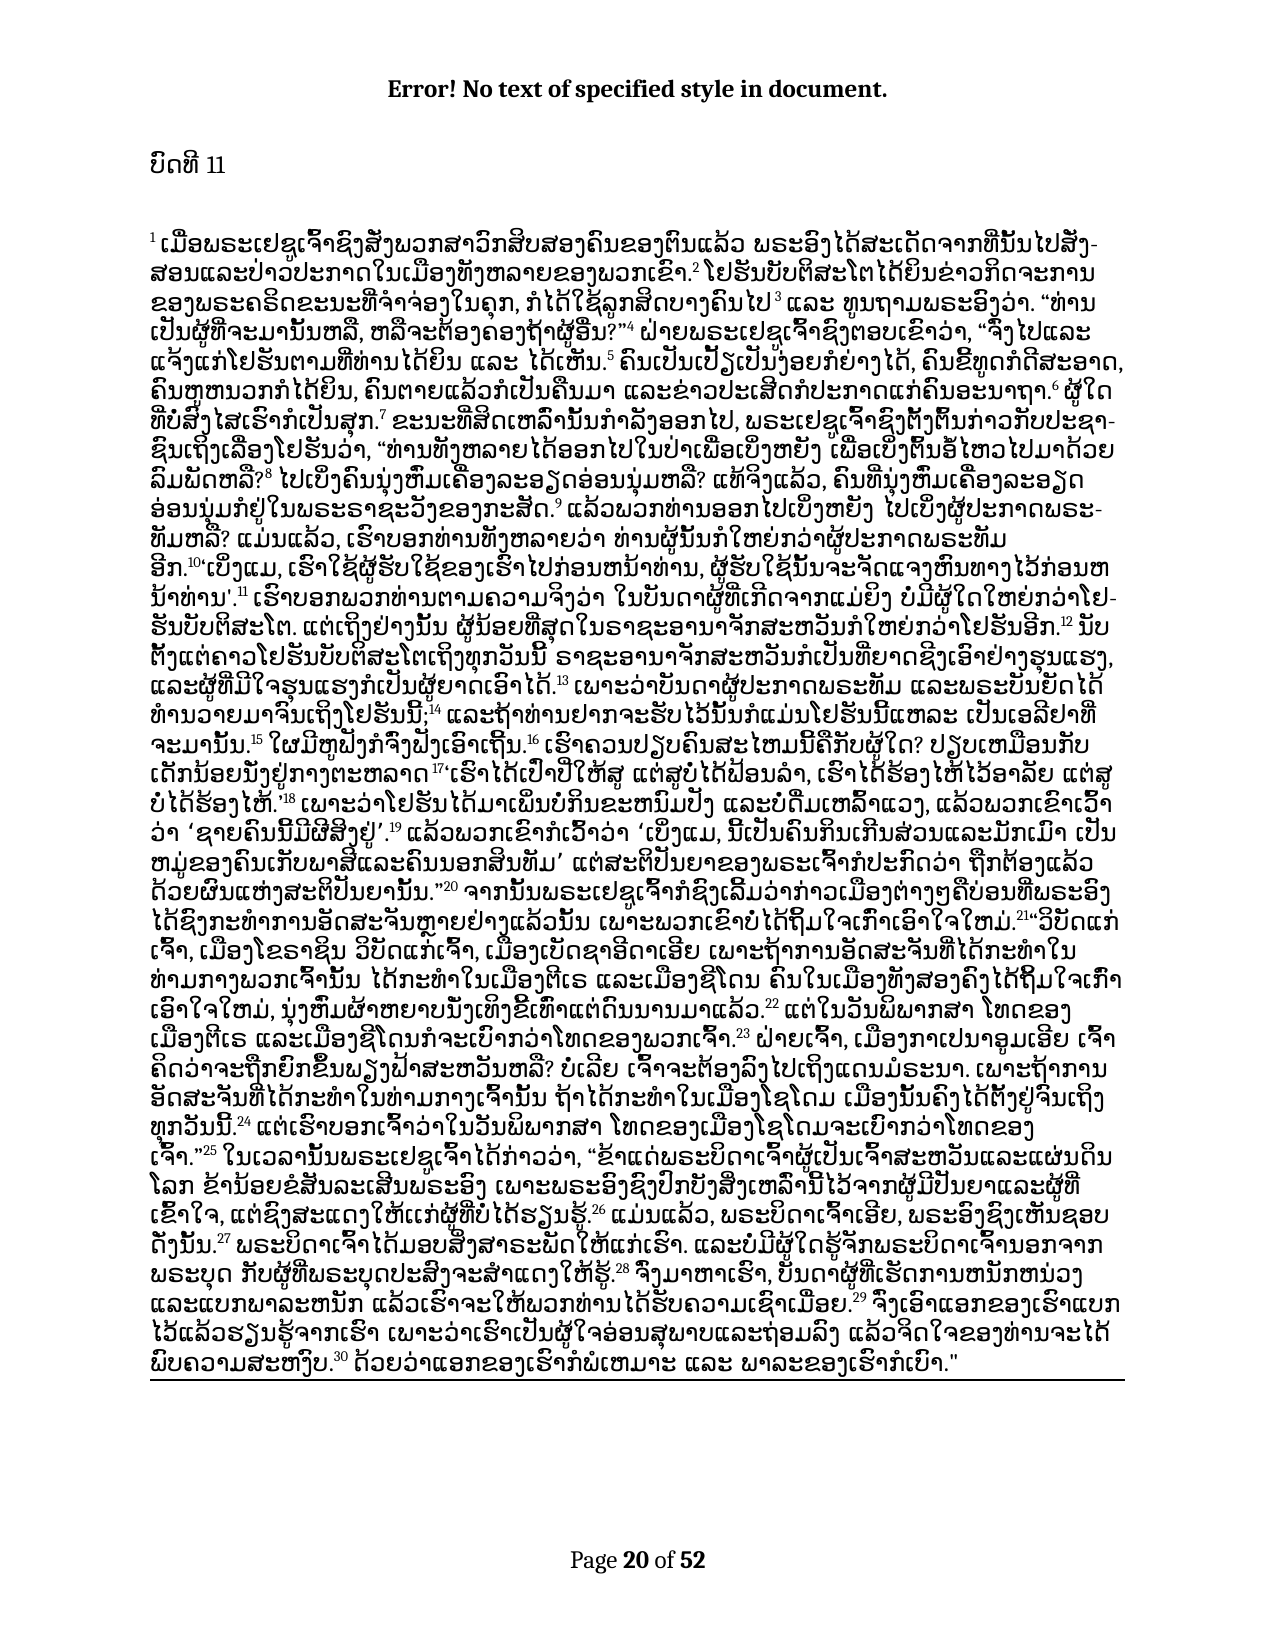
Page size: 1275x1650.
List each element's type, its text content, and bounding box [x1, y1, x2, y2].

text ບົດທີ 11 [150, 150, 1125, 208]
text 1ເມື່ອພຣະ­ເຢຊູເຈົ້າຊົງສັ່ງພວກສາ­ວົກສິບສອງຄົນຂອງຕົນແລ້ວ ພຣະ­ອົງໄດ້ສະ­ເດັດຈາກທີ່ນັ້ນໄປສັ່ງ­ສອນແລະປ່າວປະກາດໃນເມືອງທັງ­ຫລາຍຂອງພວກເຂົາ.2ໂຢຮັນບັບຕິສະໂຕໄດ້ຍິນຂ່າວກິດ­ຈະ­ການຂອງພຣະ­ຄຣິດຂະນະທີ່ຈຳຈ່ອງໃນຄຸກ, ກໍໄດ້ໃຊ້ລູກສິດບາງຄົນໄປ3ແລະ ທູນຖາມພຣະ­ອົງວ່າ. “ທ່ານເປັນຜູ້ທີ່ຈະມານັ້ນຫລື, ຫລືຈະຕ້ອງຄອງຖ້າຜູ້ອື່ນ?”4ຝ່າຍພຣະ­ເຢຊູເຈົ້າຊົງຕອບເຂົາວ່າ, “ຈົ່ງໄປແລະແຈ້ງແກ່ໂຢຮັນຕາມທີ່ທ່ານໄດ້ຍິນ ແລະ ໄດ້ເຫັນ.5ຄົນເປັນເປັ້ຽເປັນງ່ອຍກໍຍ່າງໄດ້, ຄົນຂີ້­ທູດກໍດີສະ­ອາດ, ຄົນຫູ­ຫນວກກໍໄດ້ຍິນ, ຄົນຕາຍແລ້ວກໍເປັນຄືນມາ ແລະຂ່າວປະເສີດກໍປະ­ກາດແກ່ຄົນອະ­ນາ­ຖາ.6ຜູ້ໃດທີ່ບໍ່ສົງໄສເຮົາກໍເປັນສຸກ.7ຂະນະທີ່ສິດເຫລົ່າ­ນັ້ນກຳ­ລັງອອກໄປ, ພຣະ­ເຢຊູເຈົ້າຊົງຕັ້ງຕົ້ນກ່າວກັບປະ­ຊາ­ຊົນເຖິງເລື່ອງໂຢ­ຮັນວ່າ, “ທ່ານທັງ­ຫລາຍໄດ້ອອກໄປໃນປ່າເພື່ອເບິ່ງຫຍັງ ເພື່ອເບິ່ງຕົ້ນອໍ້ໄຫວໄປມາດ້ວຍລົມພັດຫລື?8ໄປເບິ່ງຄົນນຸ່ງຫົ່ມເຄື່ອງລະ­ອຽດອ່ອນນຸ່ມຫລື? ແທ້ຈິງແລ້ວ, ຄົນທີ່ນຸ່ງຫົ່ມເຄື່ອງລະ­ອຽດອ່ອນນຸ່ມກໍຢູ່ໃນພຣະ­ຣາ­ຊະ­ວັງຂອງກະສັດ.9ແລ້ວພວກທ່ານອອກໄປເບິ່ງຫຍັງ ໄປເບິ່ງຜູ້ປະ­ກາດພຣະ­ທັມຫລື? ແມ່ນແລ້ວ, ເຮົາບອກທ່ານທັງ­ຫລາຍວ່າ ທ່ານຜູ້ນັ້ນກໍໃຫຍ່ກວ່າຜູ້ປະ­ກາດພຣະ­ທັມອີກ.10‘ເບິ່ງແມ, ເຮົາໃຊ້ຜູ້ຮັບໃຊ້ຂອງເຮົາໄປກ່ອນຫນ້າທ່ານ, ຜູ້ຮັບໃຊ້ນັ້ນຈະຈັດແຈງຫົນທາງໄວ້ກ່ອນຫນ້າທ່ານ'.11ເຮົາບອກພວກທ່ານຕາມຄວາມຈິງວ່າ ໃນບັນ­ດາຜູ້ທີ່ເກີດຈາກແມ່­ຍິງ ບໍ່ມີຜູ້ໃດໃຫຍ່ກວ່າໂຢ­ຮັນບັບ­ຕິ­ສະ­ໂຕ. ແຕ່ເຖິງຢ່າງນັ້ນ ຜູ້ນ້ອຍທີ່ສຸດໃນຣາ­ຊະອາ­ນາ­ຈັກສະ­ຫວັນກໍໃຫຍ່ກວ່າໂຢຮັນອີກ.12ນັບຕັ້ງ­ແຕ່ຄາວໂຢ­ຮັນບັບ­ຕິ­ສະ­ໂຕເຖິງທຸກວັນນີ້ ຣາຊະອາ­ນາ­ຈັກສະ­ຫວັນກໍເປັນທີ່ຍາດຊີງເອົາຢ່າງຮຸນແຮງ, ແລະຜູ້ທີ່ມີ­ໃຈຮຸນແຮງກໍເປັນຜູ້ຍາດເອົາໄດ້.13ເພາະ­ວ່າບັນ­ດາຜູ້ປະ­ກາດພຣະ­ທັມ ແລະພຣະ­ບັນ­ຍັດໄດ້ທຳ­ນວາຍມາຈົນເຖິງໂຢ­ຮັນນີ້;14ແລະຖ້າທ່ານຢາກຈະຮັບໄວ້ນັ້ນກໍແມ່ນໂຢ­ຮັນນີ້ແຫລະ ເປັນເອ­ລີ­ຢາທີ່ຈະມານັ້ນ.15ໃຜມີຫູຟັງກໍຈົ່ງຟັງເອົາເຖີ້ນ.16ເຮົາຄວນປຽບຄົນສະ­ໄຫມນີ້ຄືກັບຜູ້ໃດ? ປຽບເຫມືອນກັບເດັກ­ນ້ອຍນັ່ງຢູ່ກາງຕະ­ຫລາດ17‘ເຮົາໄດ້ເປົ່າປີ່ໃຫ້ສູ ແຕ່ສູບໍ່ໄດ້ຟ້ອນລຳ, ເຮົາໄດ້ຮ້ອງໄຫ້ໄວ້ອາລັຍ ແຕ່ສູບໍ່ໄດ້ຮ້ອງໄຫ້.’18ເພາະ­ວ່າໂຢ­ຮັນໄດ້ມາເພິ່ນບໍ່ກິນຂະຫນົມປັງ ແລະບໍ່ດື່ມເຫລົ້າແວງ, ແລ້ວພວກເຂົາເວົ້າວ່າ ‘ຊາຍຄົນນີ້ມີຜີສິງຢູ່’.19ແລ້ວພວກເຂົາກໍເວົ້າວ່າ ‘ເບິ່ງແມ, ນີ້ເປັນຄົນກິນເກີນສ່ວນແລະມັກເມົາ ເປັນຫມູ່ຂອງຄົນເກັບພາ­ສີແລະຄົນນອກສິນທັມ’ ແຕ່ສະ­ຕິ­ປັນ­ຍາຂອງພຣະ­ເຈົ້າກໍປະ­ກົດວ່າ ຖືກ­ຕ້ອງແລ້ວດ້ວຍຜົນແຫ່ງສະ­ຕິ­ປັນ­ຍານັ້ນ.”20ຈາກນັ້ນພຣະເຢຊູເຈົ້າກໍຊົງເລີ້ມວ່າກ່າວເມືອງຕ່າງໆຄືບ່ອນທີ່ພຣະອົງໄດ້ຊົງກະ­ທຳການອັດສະຈັນຫຼາຍຢ່າງແລ້ວນັ້ນ ເພາະພວກເຂົາບໍ່ໄດ້ຖິ້ມໃຈເກົ່າເອົາ­ໃຈໃຫມ່.21“ວິ­ບັດແກ່ເຈົ້າ, ເມືອງໂຂ­ຣາ­ຊິນ ວິ­ບັດແກ່ເຈົ້າ, ເມືອງເບັດ­ຊາ­ອີ­ດາເອີຍ ເພາະຖ້າການອັດ­ສະຈັນທີ່ໄດ້ກະ­ທຳໃນທ່າມ­ກາງພວກເຈົ້ານັ້ນ ໄດ້ກະ­ທຳໃນເມືອງຕີ­ເຣ ແລະເມືອງຊີ­ໂດນ ຄົນໃນເມືອງທັງສອງຄົງໄດ້ຖິ້ມໃຈເກົ່າເອົາ­ໃຈໃຫມ່, ນຸ່ງຫົ່ມຜ້າຫຍາບນັ່ງເທິງຂີ້­ເທົ່າແຕ່ດົນນານມາແລ້ວ.22ແຕ່ໃນວັນພິ­ພາກ­ສາ ໂທດຂອງເມືອງຕີ­ເຣ ແລະເມືອງຊີໂດນກໍຈະເບົາກວ່າໂທດຂອງພວກເຈົ້າ.23ຝ່າຍເຈົ້າ, ເມືອງກາ­ເປ­ນາ­ອູມເອີຍ ເຈົ້າຄິດວ່າຈະຖືກຍົກຂຶ້ນພຽງຟ້າສະຫວັນຫລື? ບໍ່ເລີຍ ເຈົ້າຈະຕ້ອງລົງໄປເຖິງແດນມໍ­ຣະ­ນາ. ເພາະຖ້າການອັດ­ສະຈັນທີ່ໄດ້ກະ­ທຳໃນທ່າມ­ກາງເຈົ້ານັ້ນ ຖ້າໄດ້ກະທຳໃນເມືອງໂຊ­ໂດມ ເມືອງນັ້ນຄົງໄດ້ຕັ້ງຢູ່ຈົນເຖິງທຸກວັນນີ້.24ແຕ່ເຮົາບອກເຈົ້າວ່າໃນວັນພິ­ພາກ­ສາ ໂທດຂອງເມືອງໂຊ­ໂດມຈະເບົາກວ່າໂທດຂອງເຈົ້າ.”25ໃນເວ­ລານັ້ນພຣະ­ເຢຊູເຈົ້າໄດ້ກ່າວວ່າ, “ຂ້າແດ່ພຣະ­ບິ­ດາເຈົ້າຜູ້ເປັນເຈົ້າສະ­ຫວັນແລະແຜ່ນ­ດິນໂລກ ຂ້ານ້ອຍຂໍສັນລະເສີນພຣະ­ອົງ ເພາະພຣະ­ອົງຊົງປົກບັງສິ່ງເຫລົ່ານີ້ໄວ້ຈາກຜູ້ມີປັນ­ຍາແລະຜູ້ທີ່ເຂົ້າໃຈ, ແຕ່ຊົງສະ­ແດງໃຫ້ເເກ່ຜູ້ທີ່ບໍ່ໄດ້ຮຽນຮູ້.26ແມ່ນແລ້ວ, ພຣະບິ­ດາເຈົ້າເອີຍ, ພຣະ­ອົງຊົງເຫັນຊອບດັ່ງ­ນັ້ນ.27ພຣະບິດາເຈົ້າໄດ້ມອບສິ່ງສາ­ຣະ­ພັດໃຫ້ແກ່ເຮົາ. ແລະບໍ່ມີຜູ້ໃດຮູ້­ຈັກພຣະ­ບິດາເຈົ້ານອກ­ຈາກພຣະ­ບຸດ ກັບຜູ້ທີ່ພຣະບຸດປະ­ສົງຈະສຳ­ແດງໃຫ້ຮູ້.28ຈົ່ງມາຫາເຮົາ, ບັນ­ດາຜູ້ທີ່ເຮັດການຫນັກຫນ່ວງແລະແບກພາ­ລະຫນັກ ແລ້ວເຮົາຈະໃຫ້ພວກທ່ານໄດ້ຮັບຄວາມເຊົາເມື່ອຍ.29ຈົ່ງເອົາແອກຂອງເຮົາແບກໄວ້ແລ້ວຮຽນຮູ້ຈາກເຮົາ ເພາະ­ວ່າເຮົາເປັນຜູ້ໃຈອ່ອນສຸ­ພາບແລະຖ່ອມລົງ ແລ້ວຈິດ­ໃຈຂອງທ່ານຈະໄດ້ພົບຄວາມສະຫງົບ.30ດ້ວຍວ່າແອກຂອງເຮົາກໍພໍເຫມາະ ແລະ ພາລະຂອງເຮົາກໍເບົາ." [150, 229, 1125, 1379]
